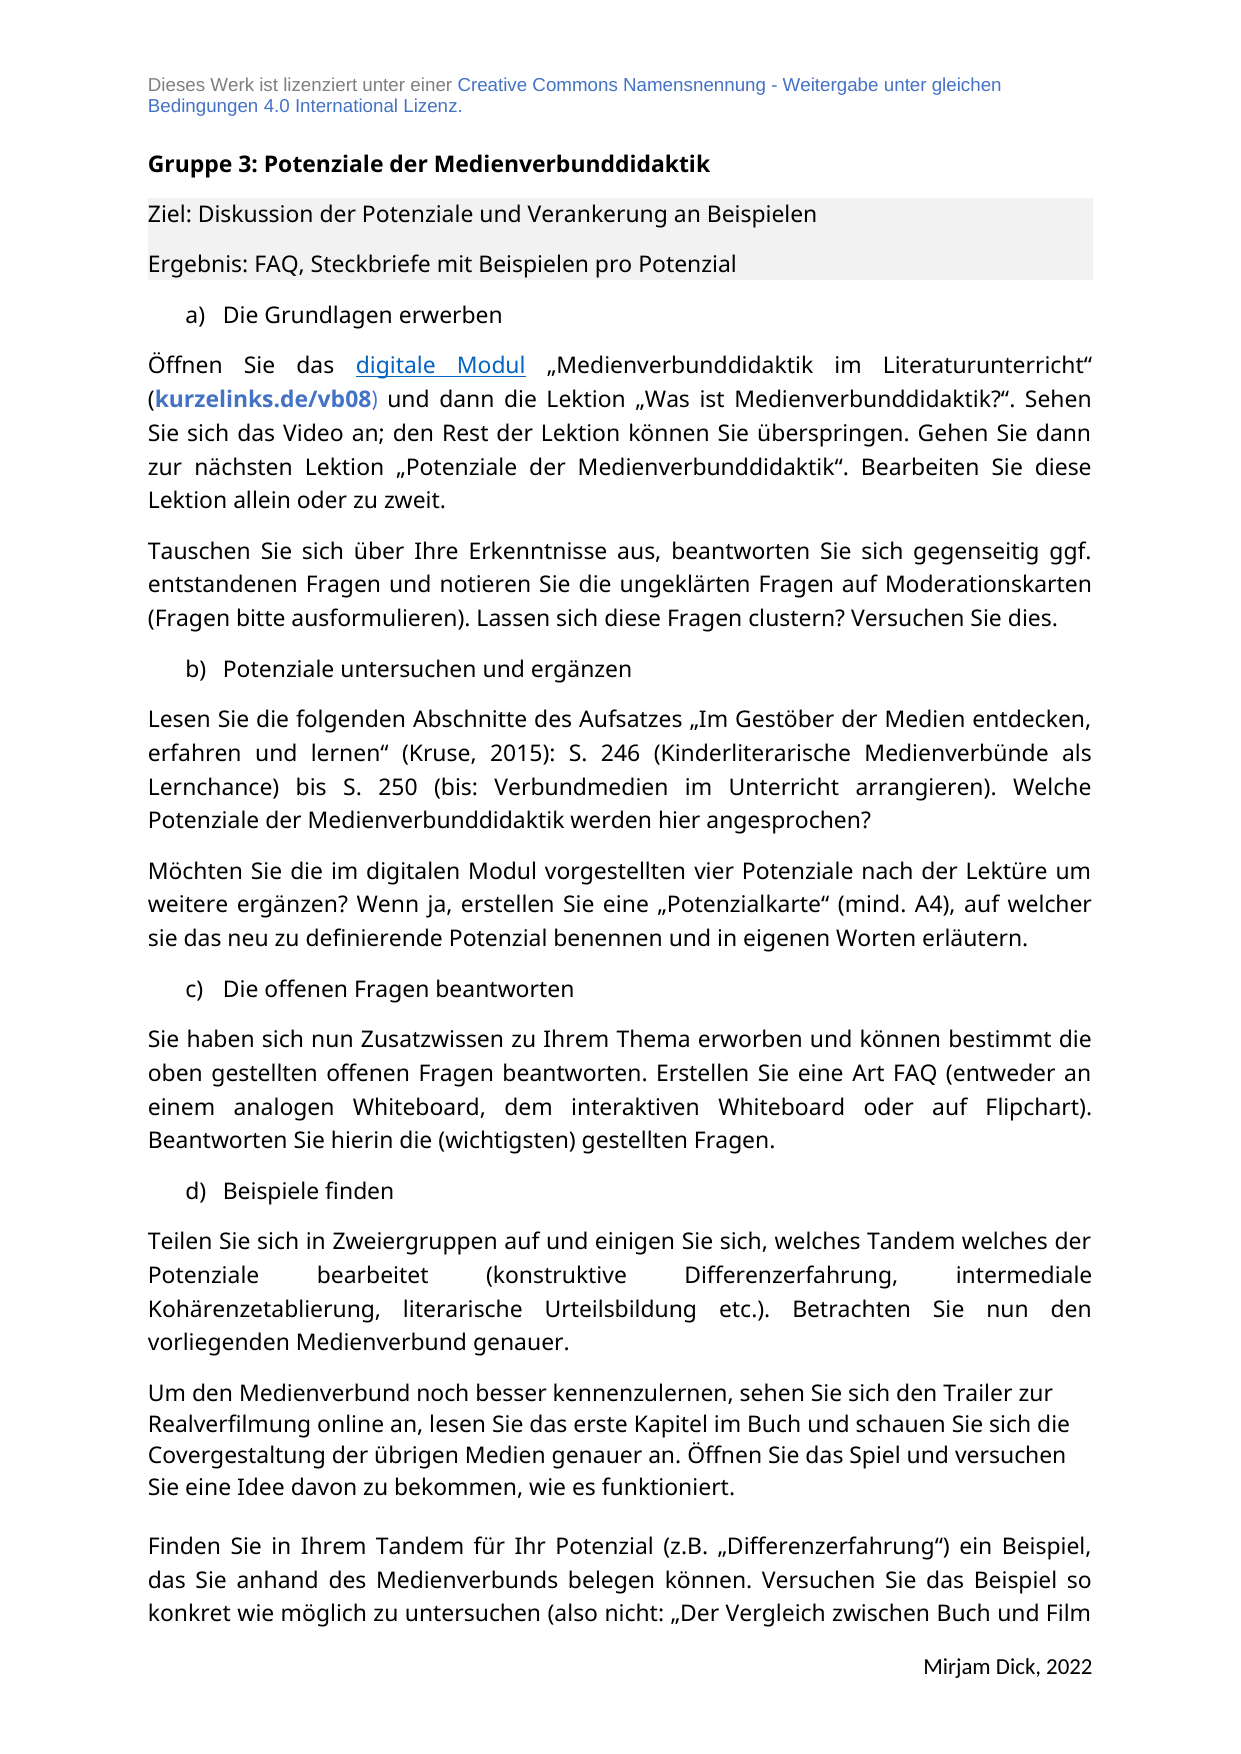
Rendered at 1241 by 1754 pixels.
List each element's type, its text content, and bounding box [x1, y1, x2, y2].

text Gruppe 3: Potenziale der Medienverbunddidaktik [148, 148, 1093, 179]
text Teilen Sie sich in Zweiergruppen auf und einigen Sie sich, welches Tandem welches der Potenziale bearbeitet (konstruktive Differenzerfahrung, intermediale Kohärenzetablierung, literarische Urteilsbildung etc.). Betrachten Sie nun den vorliegenden Medienverbund genauer. [148, 1225, 1093, 1358]
text Sie haben sich nun Zusatzwissen zu Ihrem Thema erworben und können bestimmt die oben gestellten offenen Fragen beantworten. Erstellen Sie eine Art FAQ (entweder an einem analogen Whiteboard, dem interaktiven Whiteboard oder auf Flipchart). Beantworten Sie hierin die (wichtigsten) gestellten Fragen. [148, 1023, 1093, 1156]
text Ergebnis: FAQ, Steckbriefe mit Beispielen pro Potenzial [148, 248, 1093, 280]
list Die offenen Fragen beantworten [185, 973, 1093, 1004]
list Beispiele finden [185, 1175, 1093, 1206]
list Potenziale untersuchen und ergänzen [185, 653, 1093, 684]
text Möchten Sie die im digitalen Modul vorgestellten vier Potenziale nach der Lektüre um weitere ergänzen? Wenn ja, erstellen Sie eine „Potenzialkarte“ (mind. A4), auf welcher sie das neu zu definierende Potenzial benennen und in eigenen Worten erläutern. [148, 855, 1093, 953]
text Öffnen Sie das digitale Modul „Medienverbunddidaktik im Literaturunterricht“ (kurzelinks.de/vb08) und dann die Lektion „Was ist Medienverbunddidaktik?“. Sehen Sie sich das Video an; den Rest der Lektion können Sie überspringen. Gehen Sie dann zur nächsten Lektion „Potenziale der Medienverbunddidaktik“. Bearbeiten Sie diese Lektion allein oder zu zweit. [148, 349, 1093, 516]
text Lesen Sie die folgenden Abschnitte des Aufsatzes „Im Gestöber der Medien entdecken, erfahren und lernen“ (Kruse, 2015): S. 246 (Kinderliterarische Medienverbünde als Lernchance) bis S. 250 (bis: Verbundmedien im Unterricht arrangieren). Welche Potenziale der Medienverbunddidaktik werden hier angesprochen? [148, 703, 1093, 836]
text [148, 1530, 1093, 1628]
text Ziel: Diskussion der Potenziale und Verankerung an Beispielen [148, 198, 1093, 229]
text Tauschen Sie sich über Ihre Erkenntnisse aus, beantworten Sie sich gegenseitig ggf. entstandenen Fragen und notieren Sie die ungeklärten Fragen auf Moderationskarten (Fragen bitte ausformulieren). Lassen sich diese Fragen clustern? Versuchen Sie dies. [148, 535, 1093, 633]
list Die Grundlagen erwerben [185, 299, 1093, 330]
text Um den Medienverbund noch besser kennenzulernen, sehen Sie sich den Trailer zur Realverfilmung online an, lesen Sie das erste Kapitel im Buch und schauen Sie sich die Covergestaltung der übrigen Medien genauer an. Öffnen Sie das Spiel und versuchen Sie eine Idee davon zu bekommen, wie es funktioniert. [148, 1377, 1093, 1502]
